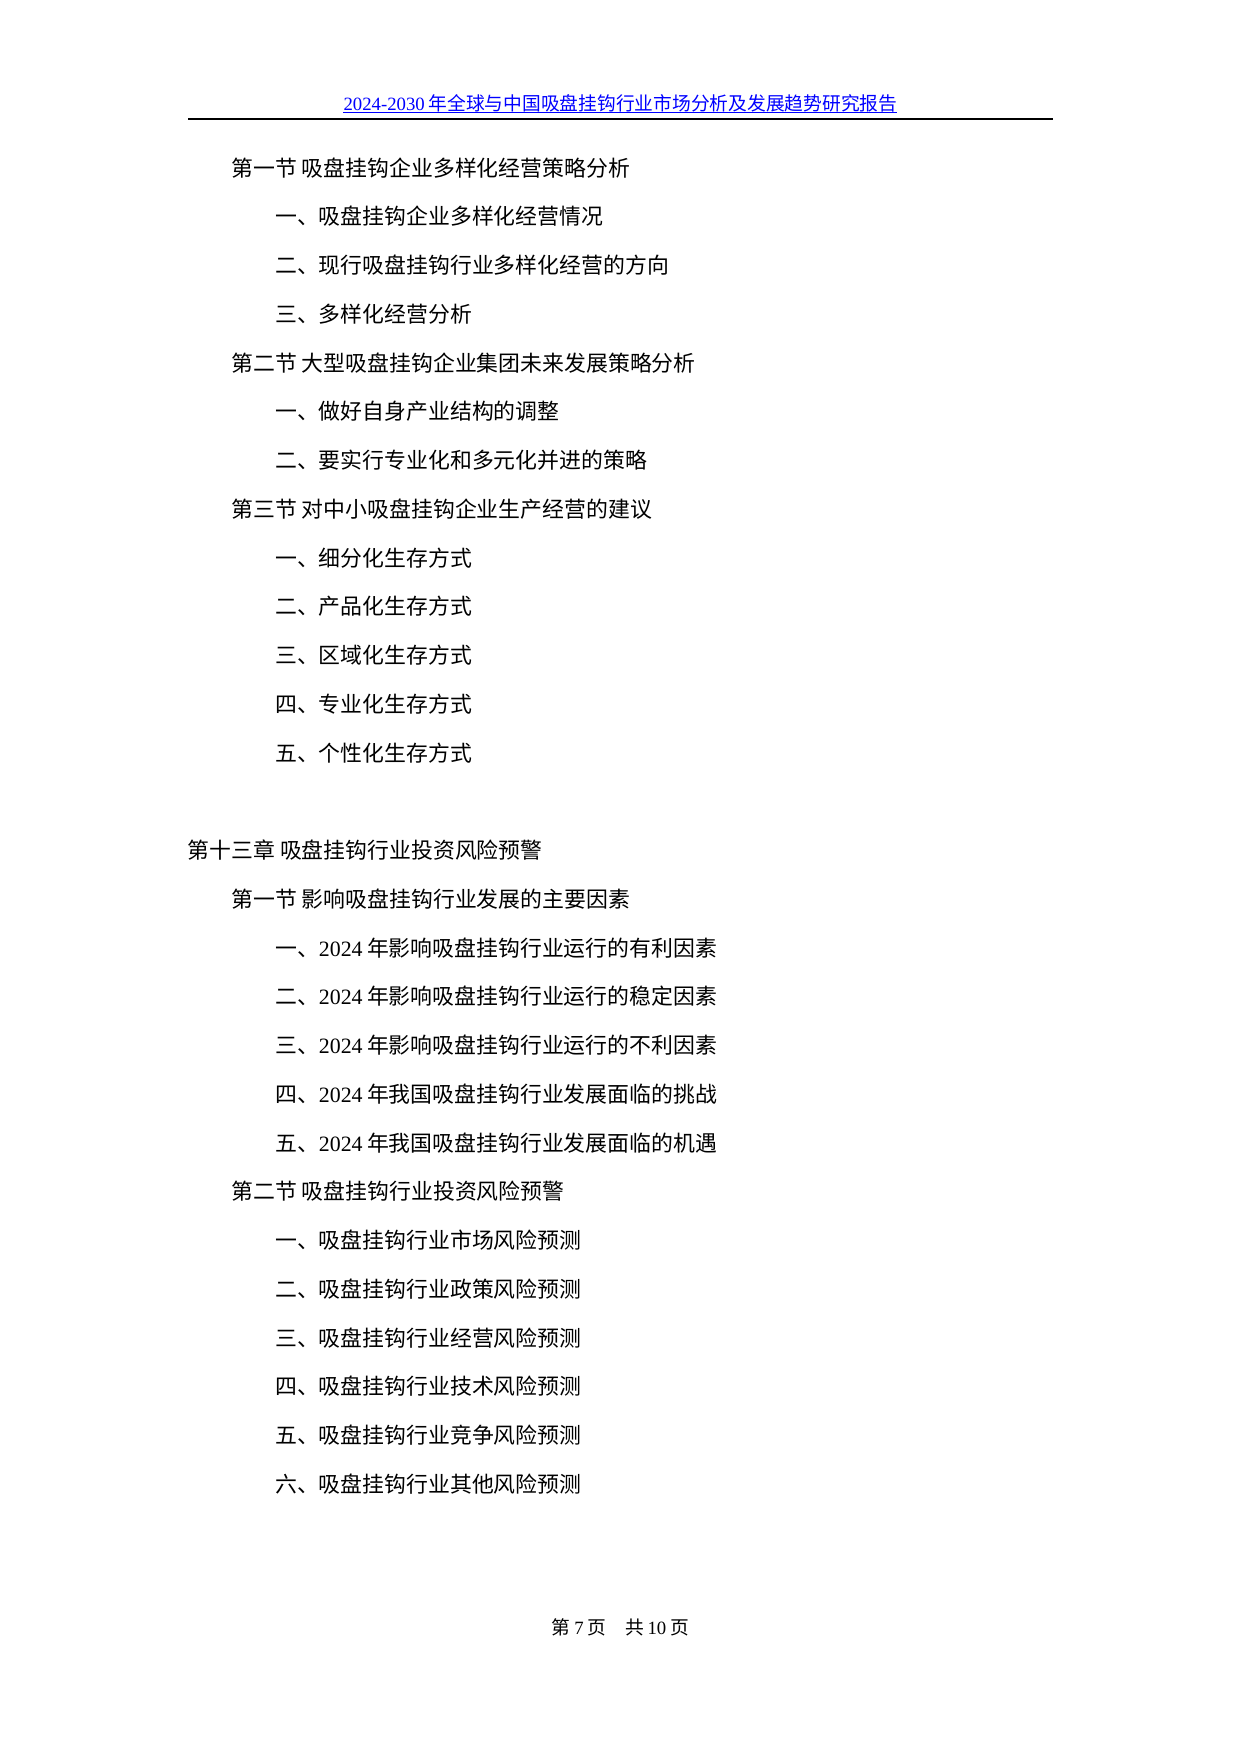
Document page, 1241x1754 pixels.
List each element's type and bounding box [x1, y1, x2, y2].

text [187, 150, 1053, 1499]
